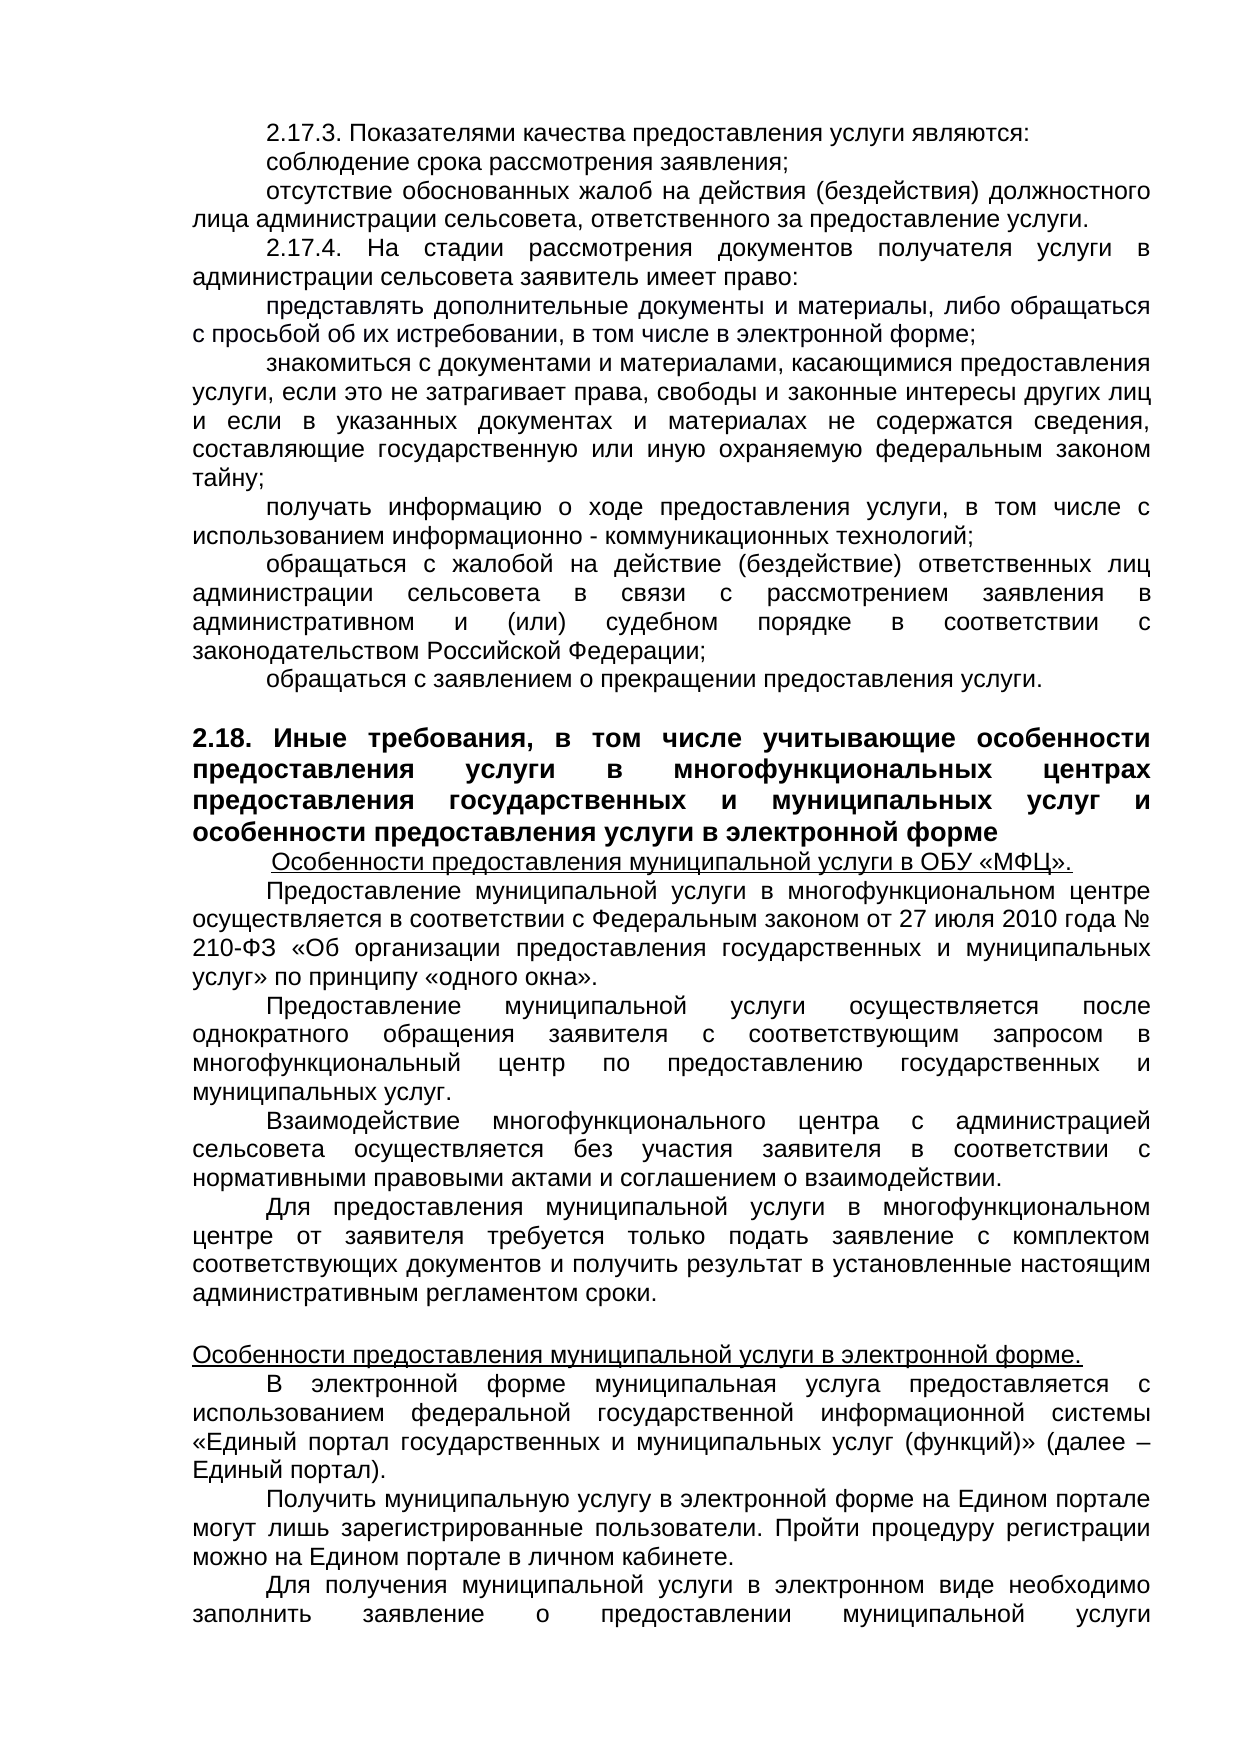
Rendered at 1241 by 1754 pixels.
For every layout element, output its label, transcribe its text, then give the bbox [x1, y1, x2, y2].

text Предоставление муниципальной услуги осуществляется после однократного обращения заявителя с соответствующим запросом в многофункциональный центр по предоставлению государственных и муниципальных услуг. [192, 991, 1152, 1106]
text 2.18. Иные требования, в том числе учитывающие особенности предоставления услуги в многофункциональных центрах предоставления государственных и муниципальных услуг и особенности предоставления услуги в электронной форме [192, 722, 1152, 847]
text Особенности предоставления муниципальной услуги в ОБУ «МФЦ». [192, 847, 1152, 876]
text Взаимодействие многофункционального центра с администрацией сельсовета осуществляется без участия заявителя в соответствии с нормативными правовыми актами и соглашением о взаимодействии. [192, 1106, 1152, 1192]
text Предоставление муниципальной услуги в многофункциональном центре осуществляется в соответствии с Федеральным законом от 27 июля 2010 года № 210-ФЗ «Об организации предоставления государственных и муниципальных услуг» по принципу «одного окна». [192, 876, 1152, 991]
text получать информацию о ходе предоставления услуги, в том числе с использованием информационно - коммуникационных технологий; [192, 492, 1152, 549]
text 2.17.3. Показателями качества предоставления услуги являются: [192, 118, 1152, 147]
text обращаться с жалобой на действие (бездействие) ответственных лиц администрации сельсовета в связи с рассмотрением заявления в административном и (или) судебном порядке в соответствии с законодательством Российской Федерации; [192, 549, 1152, 664]
text соблюдение срока рассмотрения заявления; [192, 147, 1152, 176]
text отсутствие обоснованных жалоб на действия (бездействия) должностного лица администрации сельсовета, ответственного за предоставление услуги. [192, 176, 1152, 233]
text знакомиться с документами и материалами, касающимися предоставления услуги, если это не затрагивает права, свободы и законные интересы других лиц и если в указанных документах и материалах не содержатся сведения, составляющие государственную или иную охраняемую федеральным законом тайну; [192, 348, 1152, 492]
text Получить муниципальную услугу в электронной форме на Едином портале могут лишь зарегистрированные пользователи. Пройти процедуру регистрации можно на Едином портале в личном кабинете. [192, 1484, 1152, 1570]
text Особенности предоставления муниципальной услуги в электронной форме. [192, 1340, 1152, 1369]
text представлять дополнительные документы и материалы, либо обращаться с просьбой об их истребовании, в том числе в электронной форме; [192, 291, 1152, 348]
text 2.17.4. На стадии рассмотрения документов получателя услуги в администрации сельсовета заявитель имеет право: [192, 233, 1152, 291]
text Для предоставления муниципальной услуги в многофункциональном центре от заявителя требуется только подать заявление с комплектом соответствующих документов и получить результат в установленные настоящим административным регламентом сроки. [192, 1192, 1152, 1307]
text обращаться с заявлением о прекращении предоставления услуги. [192, 664, 1152, 693]
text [192, 1570, 1152, 1628]
text В электронной форме муниципальная услуга предоставляется с использованием федеральной государственной информационной системы «Единый портал государственных и муниципальных услуг (функций)» (далее – Единый портал). [192, 1369, 1152, 1484]
